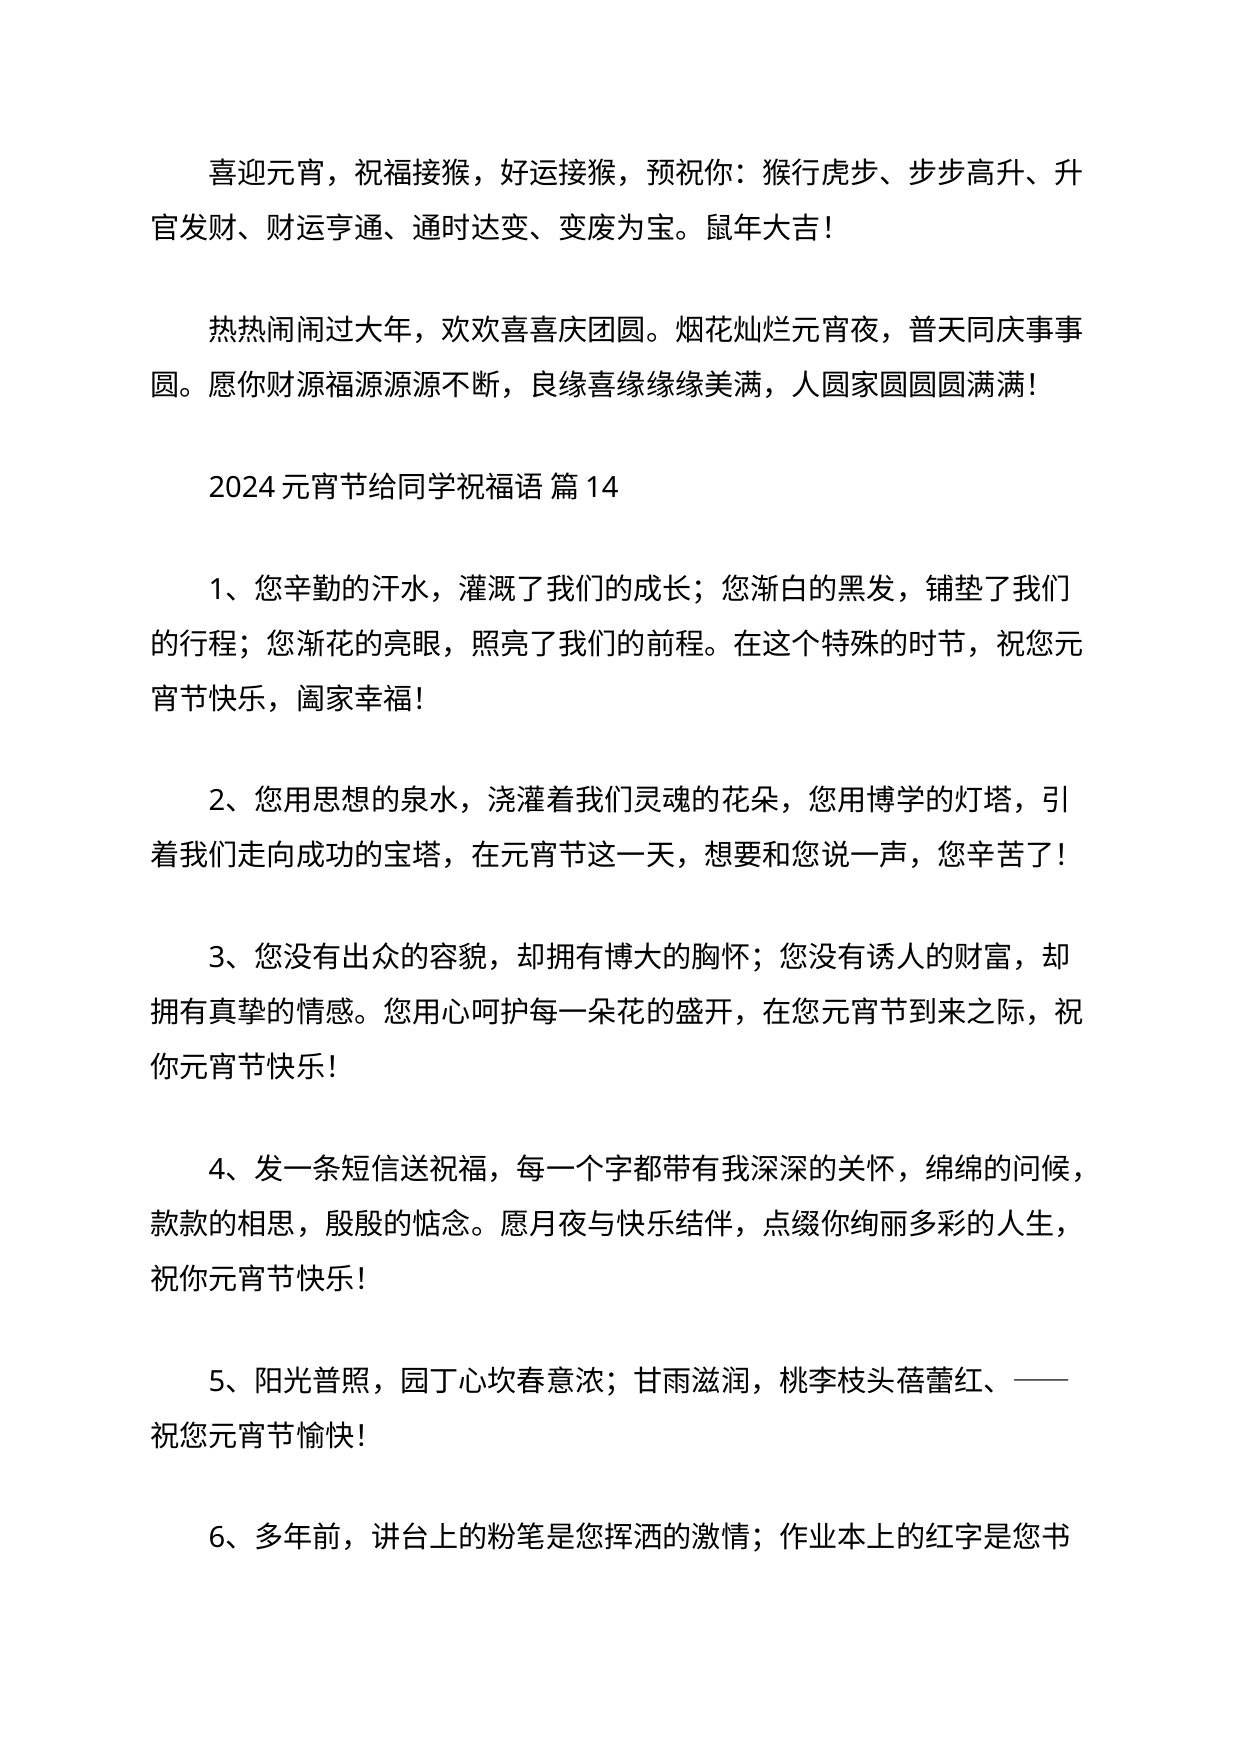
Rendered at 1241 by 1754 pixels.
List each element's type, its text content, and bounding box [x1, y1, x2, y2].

text 2、您用思想的泉水，浇灌着我们灵魂的花朵，您用博学的灯塔，引着我们走向成功的宝塔，在元宵节这一天，想要和您说一声，您辛苦了！ [150, 777, 1090, 874]
text 2024元宵节给同学祝福语 篇14 [150, 463, 1090, 506]
text 5、阳光普照，园丁心坎春意浓；甘雨滋润，桃李枝头蓓蕾红、——祝您元宵节愉快！ [150, 1357, 1090, 1454]
text 4、发一条短信送祝福，每一个字都带有我深深的关怀，绵绵的问候，款款的相思，殷殷的惦念。愿月夜与快乐结伴，点缀你绚丽多彩的人生，祝你元宵节快乐！ [150, 1145, 1090, 1298]
text 3、您没有出众的容貌，却拥有博大的胸怀；您没有诱人的财富，却拥有真挚的情感。您用心呵护每一朵花的盛开，在您元宵节到来之际，祝你元宵节快乐！ [150, 934, 1090, 1086]
text 1、您辛勤的汗水，灌溉了我们的成长；您渐白的黑发，铺垫了我们的行程；您渐花的亮眼，照亮了我们的前程。在这个特殊的时节，祝您元宵节快乐，阖家幸福！ [150, 565, 1090, 717]
text 热热闹闹过大年，欢欢喜喜庆团圆。烟花灿烂元宵夜，普天同庆事事圆。愿你财源福源源源不断，良缘喜缘缘缘美满，人圆家圆圆圆满满！ [150, 307, 1090, 404]
text 喜迎元宵，祝福接猴，好运接猴，预祝你：猴行虎步、步步高升、升官发财、财运亨通、通时达变、变废为宝。鼠年大吉！ [150, 150, 1090, 247]
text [150, 1514, 1090, 1556]
